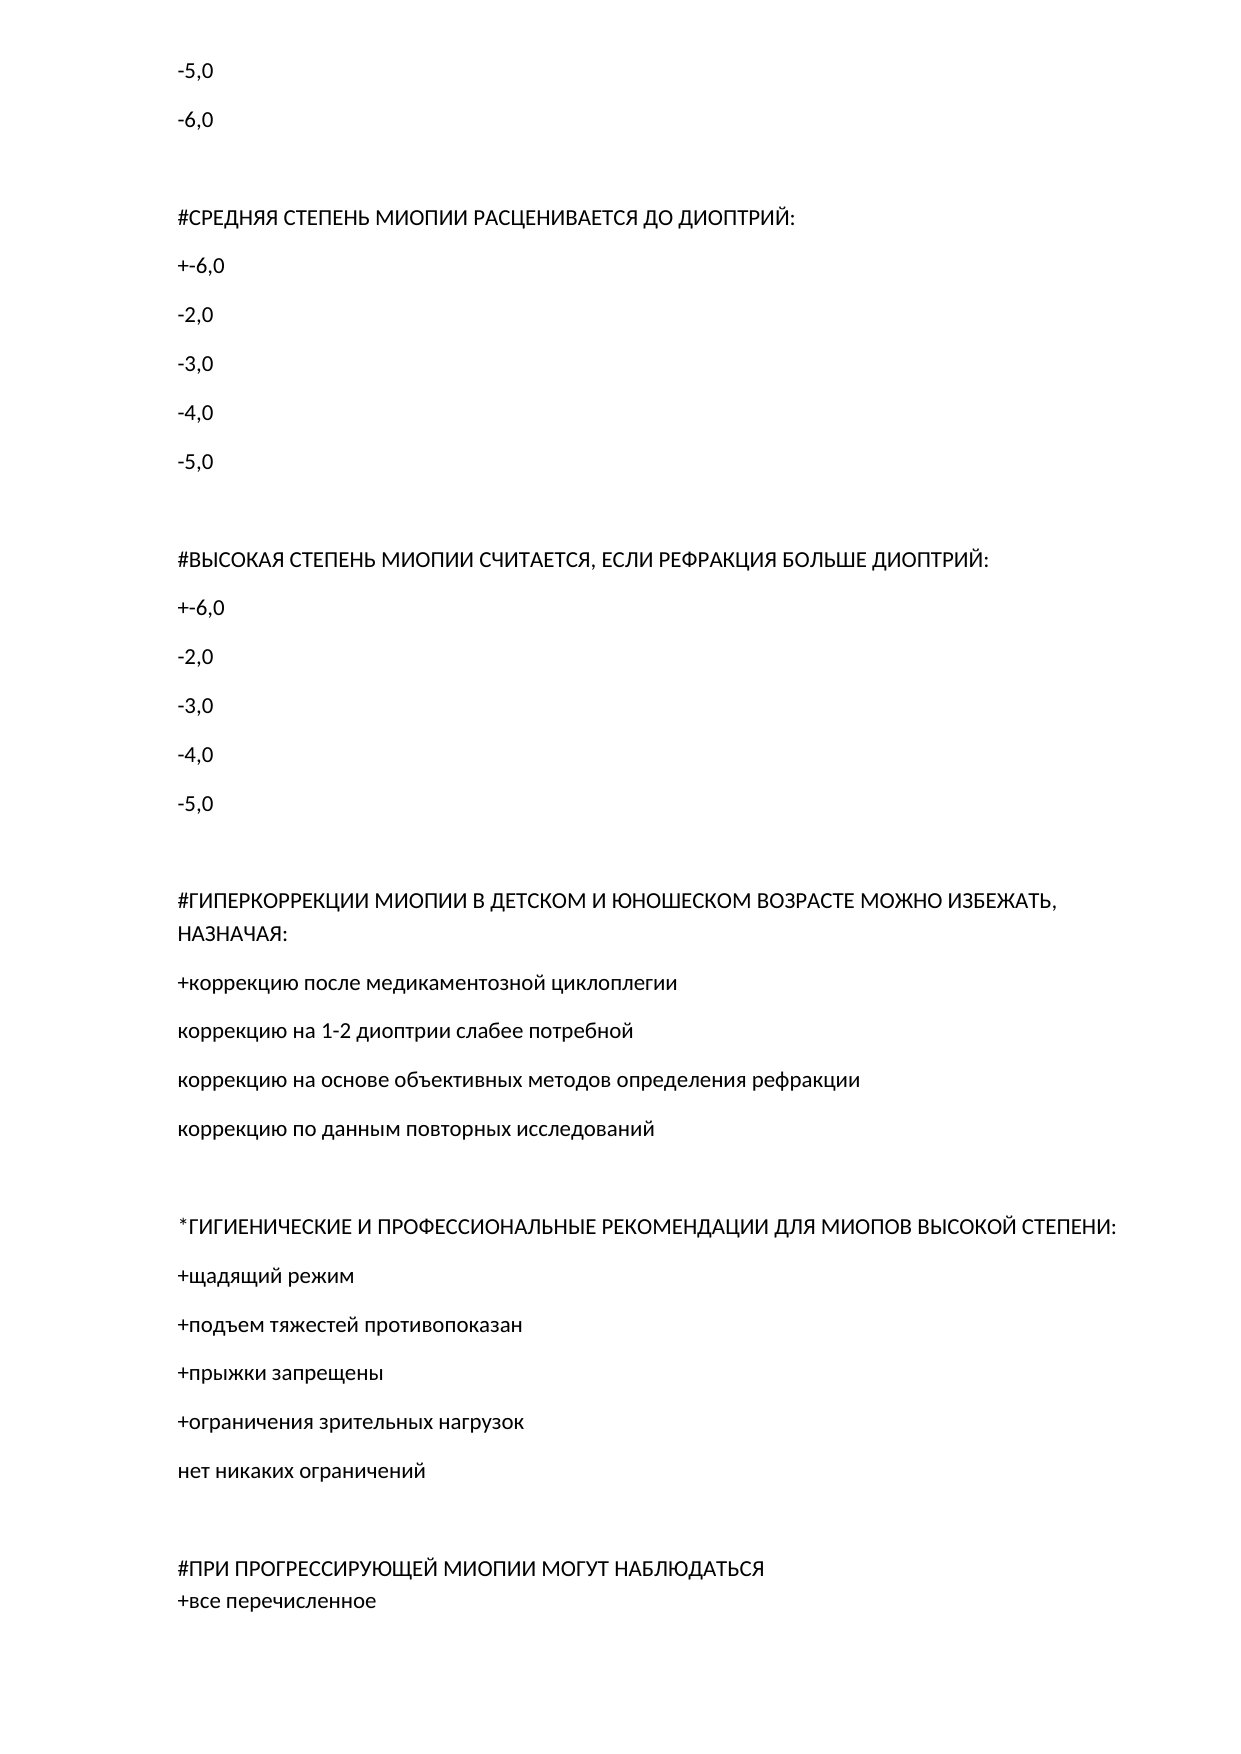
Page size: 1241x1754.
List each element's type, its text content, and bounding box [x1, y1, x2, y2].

text -2,0 [177, 642, 1152, 670]
text +щадящий режим [177, 1261, 1152, 1289]
text #ГИПЕРКОРРЕКЦИИ МИОПИИ В ДЕТСКОМ И ЮНОШЕСКОМ ВОЗРАСТЕ МОЖНО ИЗБЕЖАТЬ, НАЗНАЧАЯ: [177, 887, 1152, 947]
text -5,0 [177, 789, 1152, 817]
text +ограничения зрительных нагрузок [177, 1407, 1152, 1435]
text коррекцию на 1-2 диоптрии слабее потребной [177, 1017, 1152, 1044]
text *ГИГИЕНИЧЕСКИЕ И ПРОФЕССИОНАЛЬНЫЕ РЕКОМЕНДАЦИИ ДЛЯ МИОПОВ ВЫСОКОЙ СТЕПЕНИ: [177, 1212, 1152, 1240]
text +коррекцию после медикаментозной циклоплегии [177, 968, 1152, 996]
text нет никаких ограничений [177, 1456, 1152, 1484]
text коррекцию на основе объективных методов определения рефракции [177, 1065, 1152, 1093]
text -6,0 [177, 105, 1152, 133]
text -3,0 [177, 349, 1152, 377]
text -4,0 [177, 398, 1152, 426]
text -5,0 [177, 56, 1152, 84]
text -3,0 [177, 691, 1152, 719]
text -5,0 [177, 447, 1152, 475]
text #ВЫСОКАЯ СТЕПЕНЬ МИОПИИ СЧИТАЕТСЯ, ЕСЛИ РЕФРАКЦИЯ БОЛЬШЕ ДИОПТРИЙ: [177, 545, 1152, 573]
text -2,0 [177, 300, 1152, 328]
text коррекцию по данным повторных исследований [177, 1114, 1152, 1142]
text +-6,0 [177, 593, 1152, 622]
text #ПРИ ПРОГРЕССИРУЮЩЕЙ МИОПИИ МОГУТ НАБЛЮДАТЬСЯ [177, 1554, 1152, 1582]
text +все перечисленное [177, 1586, 1152, 1614]
text +подъем тяжестей противопоказан [177, 1310, 1152, 1338]
text +прыжки запрещены [177, 1358, 1152, 1387]
text -4,0 [177, 740, 1152, 768]
text #СРЕДНЯЯ СТЕПЕНЬ МИОПИИ РАСЦЕНИВАЕТСЯ ДО ДИОПТРИЙ: [177, 203, 1152, 231]
text +-6,0 [177, 252, 1152, 279]
